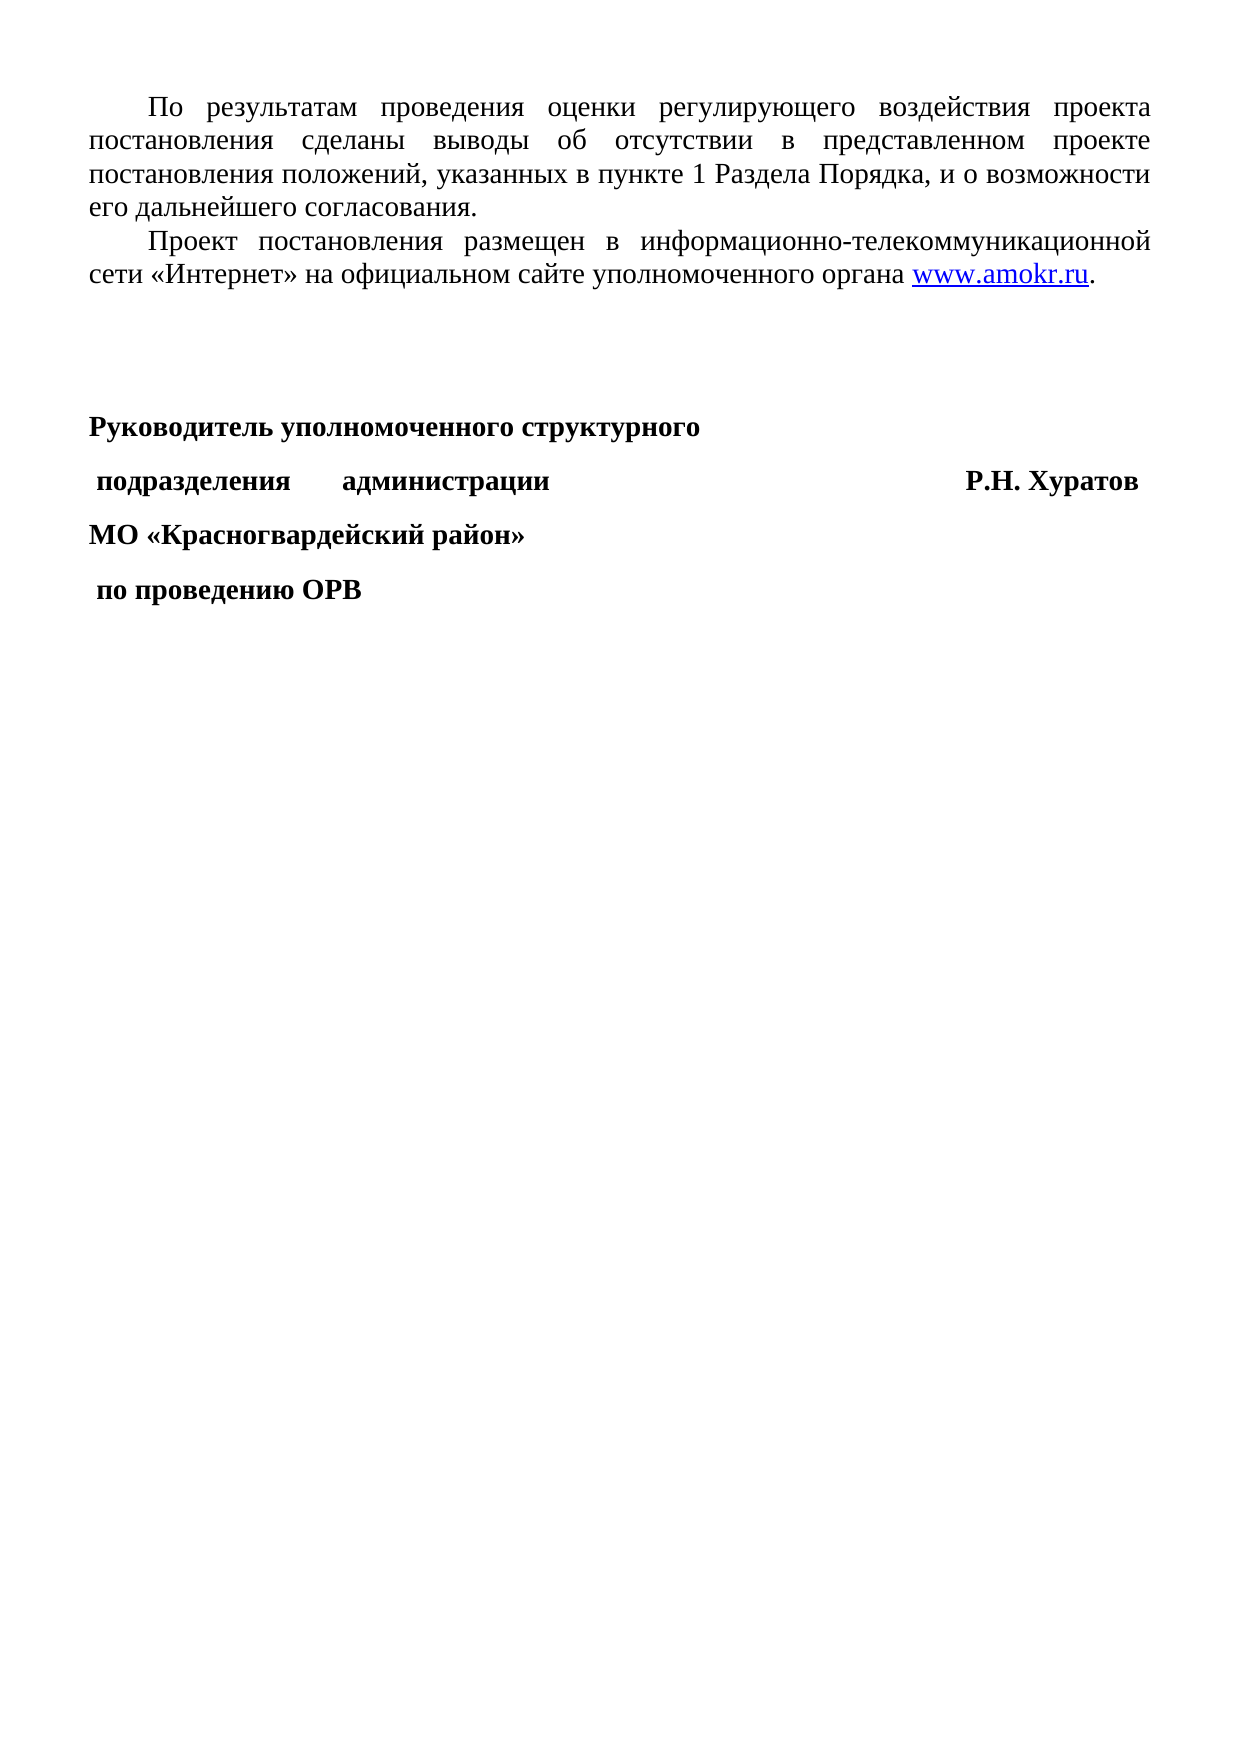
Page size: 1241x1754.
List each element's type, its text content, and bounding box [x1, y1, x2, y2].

text Руководитель уполномоченного структурного [89, 409, 1152, 442]
text подразделения администрации Р.Н. Хуратов [89, 463, 1152, 497]
text По результатам проведения оценки регулирующего воздействия проекта постановления сделаны выводы об отсутствии в представленном проекте постановления положений, указанных в пункте 1 Раздела Порядка, и о возможности его дальнейшего согласования. [89, 89, 1152, 223]
text МО «Красногвардейский район» [89, 517, 1152, 551]
text по проведению ОРВ [89, 572, 1152, 605]
text Проект постановления размещен в информационно-телекоммуникационной сети «Интернет» на официальном сайте уполномоченного органа www.amokr.ru. [89, 223, 1152, 290]
